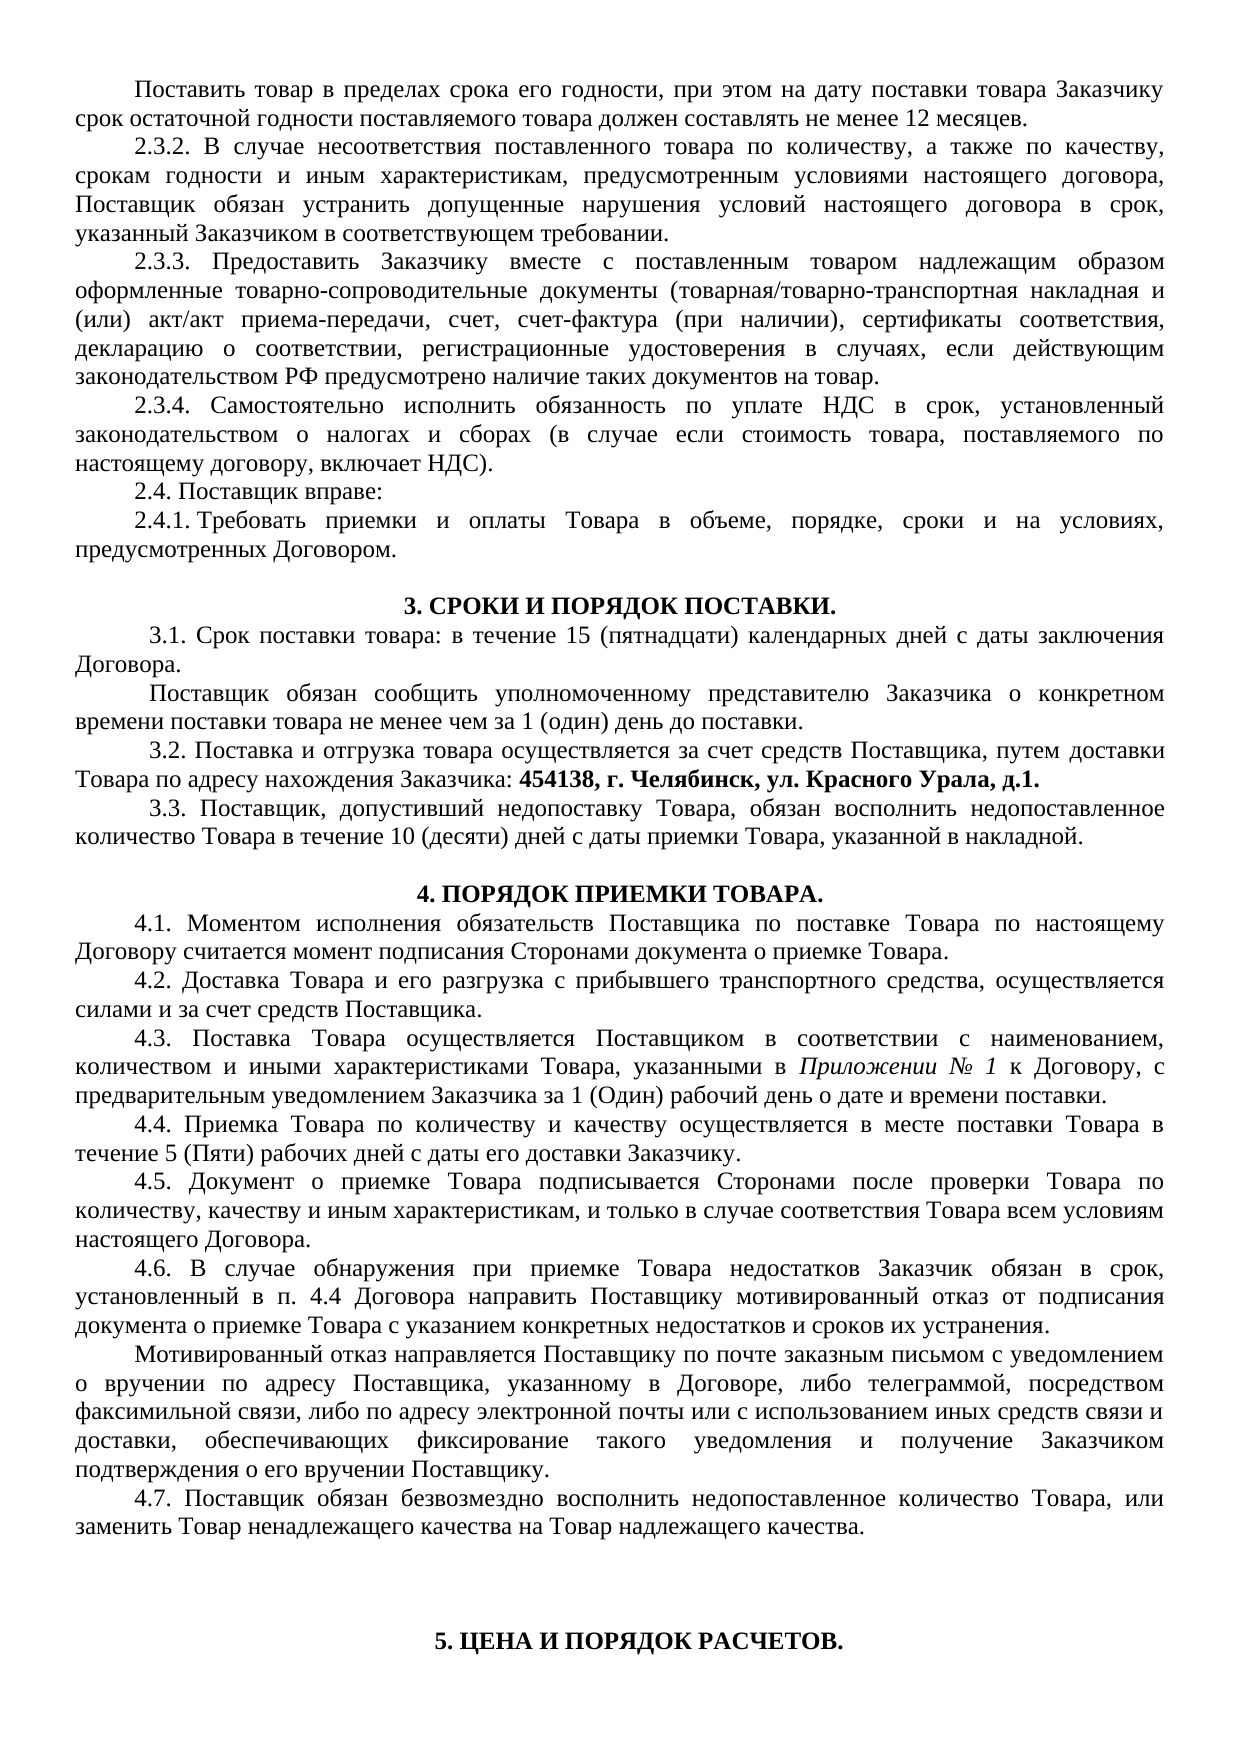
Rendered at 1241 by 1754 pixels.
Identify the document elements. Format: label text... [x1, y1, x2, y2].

text Мотивированный отказ направляется Поставщику по почте заказным письмом с уведомлением о вручении по адресу Поставщика, указанному в Договоре, либо телеграммой, посредством факсимильной связи, либо по адресу электронной почты или с использованием иных средств связи и доставки, обеспечивающих фиксирование такого уведомления и получение Заказчиком подтверждения о его вручении Поставщику. [75, 1339, 1165, 1483]
text Поставщик обязан сообщить уполномоченному представителю Заказчика о конкретном времени поставки товара не менее чем за 1 (один) день до поставки. [75, 678, 1165, 735]
text 4.1. Моментом исполнения обязательств Поставщика по поставке Товара по настоящему Договору считается момент подписания Сторонами документа о приемке Товара. [75, 908, 1165, 965]
text 4.3. Поставка Товара осуществляется Поставщиком в соответствии с наименованием, количеством и иными характеристиками Товара, указанными в Приложении № 1 к Договору, с предварительным уведомлением Заказчика за 1 (Один) рабочий день о дате и времени поставки. [75, 1023, 1165, 1109]
text 4.5. Документ о приемке Товара подписывается Сторонами после проверки Товара по количеству, качеству и иным характеристикам, и только в случае соответствия Товара всем условиям настоящего Договора. [75, 1166, 1165, 1253]
text 4.2. Доставка Товара и его разгрузка с прибывшего транспортного средства, осуществляется силами и за счет средств Поставщика. [75, 965, 1165, 1023]
text 4. ПОРЯДОК ПРИЕМКИ ТОВАРА. [75, 879, 1165, 908]
text 5. ЦЕНА И ПОРЯДОК РАСЧЕТОВ. [112, 1626, 1165, 1655]
text 3. СРОКИ И ПОРЯДОК ПОСТАВКИ. [75, 591, 1165, 620]
text 2.4. Поставщик вправе: [75, 476, 1165, 505]
text 2.4.1. Требовать приемки и оплаты Товара в объеме, порядке, сроки и на условиях, предусмотренных Договором. [75, 505, 1165, 563]
text 2.3.2. В случае несоответствия поставленного товара по количеству, а также по качеству, срокам годности и иным характеристикам, предусмотренным условиями настоящего договора, Поставщик обязан устранить допущенные нарушения условий настоящего договора в срок, указанный Заказчиком в соответствующем требовании. [75, 131, 1165, 246]
text 4.6. В случае обнаружения при приемке Товара недостатков Заказчик обязан в срок, установленный в п. 4.4 Договора направить Поставщику мотивированный отказ от подписания документа о приемке Товара с указанием конкретных недостатков и сроков их устранения. [75, 1253, 1165, 1339]
text 2.3.4. Самостоятельно исполнить обязанность по уплате НДС в срок, установленный законодательством о налогах и сборах (в случае если стоимость товара, поставляемого по настоящему договору, включает НДС). [75, 390, 1165, 476]
text 3.2. Поставка и отгрузка товара осуществляется за счет средств Поставщика, путем доставки Товара по адресу нахождения Заказчика: 454138, г. Челябинск, ул. Красного Урала, д.1. [75, 735, 1165, 793]
text Поставить товар в пределах срока его годности, при этом на дату поставки товара Заказчику срок остаточной годности поставляемого товара должен составлять не менее 12 месяцев. [75, 74, 1165, 131]
text 3.3. Поставщик, допустивший недопоставку Товара, обязан восполнить недопоставленное количество Товара в течение 10 (десяти) дней с даты приемки Товара, указанной в накладной. [75, 793, 1165, 850]
text 2.3.3. Предоставить Заказчику вместе с поставленным товаром надлежащим образом оформленные товарно-сопроводительные документы (товарная/товарно-транспортная накладная и (или) акт/акт приема-передачи, счет, счет-фактура (при наличии), сертификаты соответствия, декларацию о соответствии, регистрационные удостоверения в случаях, если действующим законодательством РФ предусмотрено наличие таких документов на товар. [75, 246, 1165, 390]
text 4.4. Приемка Товара по количеству и качеству осуществляется в месте поставки Товара в течение 5 (Пяти) рабочих дней с даты его доставки Заказчику. [75, 1109, 1165, 1166]
text 3.1. Срок поставки товара: в течение 15 (пятнадцати) календарных дней с даты заключения Договора. [75, 620, 1165, 678]
text 4.7. Поставщик обязан безвозмездно восполнить недопоставленное количество Товара, или заменить Товар ненадлежащего качества на Товар надлежащего качества. [75, 1483, 1165, 1540]
